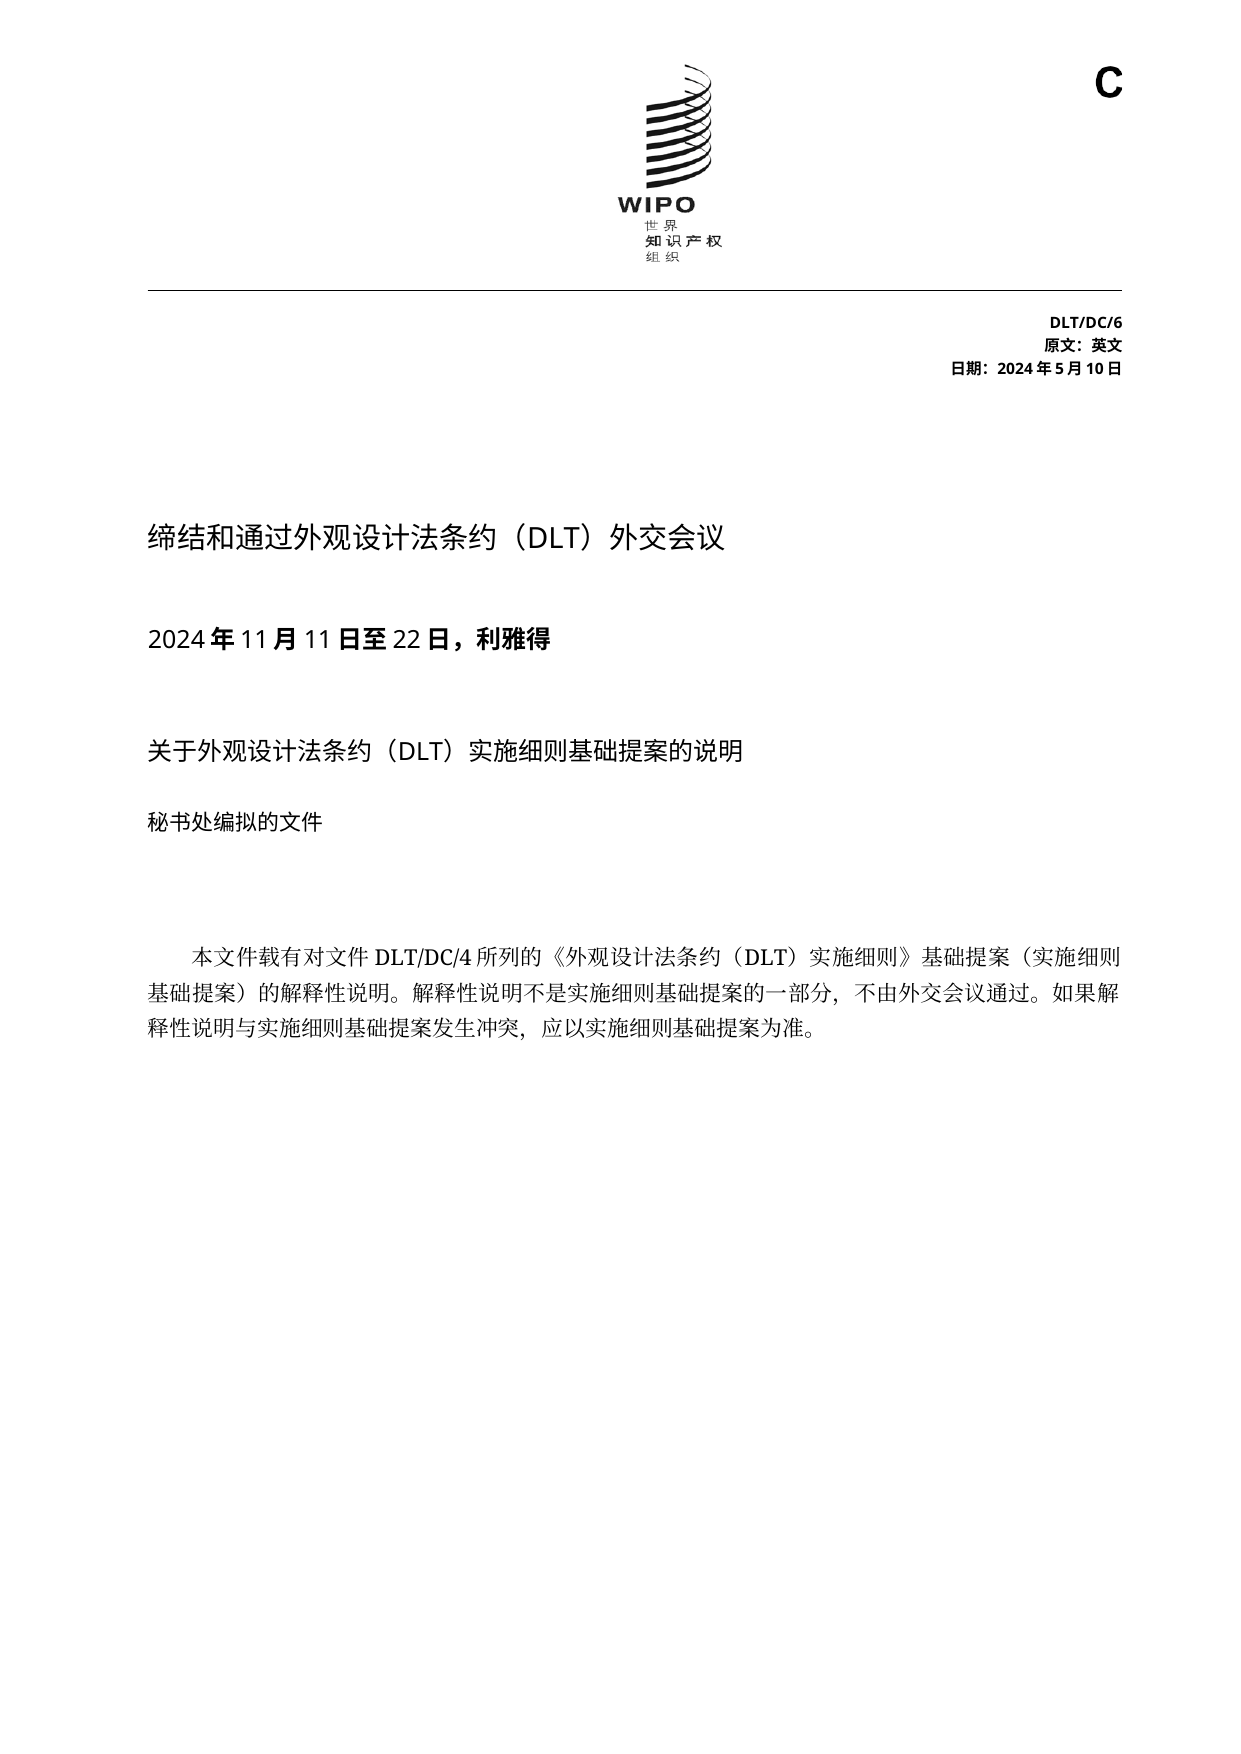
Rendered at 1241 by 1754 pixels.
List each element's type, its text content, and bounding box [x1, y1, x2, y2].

text 关于外观设计法条约（DLT）实施细则基础提案的说明 [148, 731, 1122, 767]
text 秘书处编拟的文件 [148, 805, 1122, 837]
text 2024年11月11日至22日，利雅得 [148, 620, 1122, 656]
text DLT/DC/6 [148, 291, 1122, 333]
text 日期：2024年5月10日 [148, 356, 1122, 379]
picture [613, 59, 1123, 278]
text 原文：英文 [148, 333, 1122, 356]
text 缔结和通过外观设计法条约（DLT）外交会议 [148, 515, 1122, 557]
text 本文件载有对文件DLT/DC/4所列的《外观设计法条约（DLT）实施细则》基础提案（实施细则基础提案）的解释性说明。解释性说明不是实施细则基础提案的一部分，不由外交会议通过。如果解释性说明与实施细则基础提案发生冲突，应以实施细则基础提案为准。 [148, 937, 1122, 1043]
